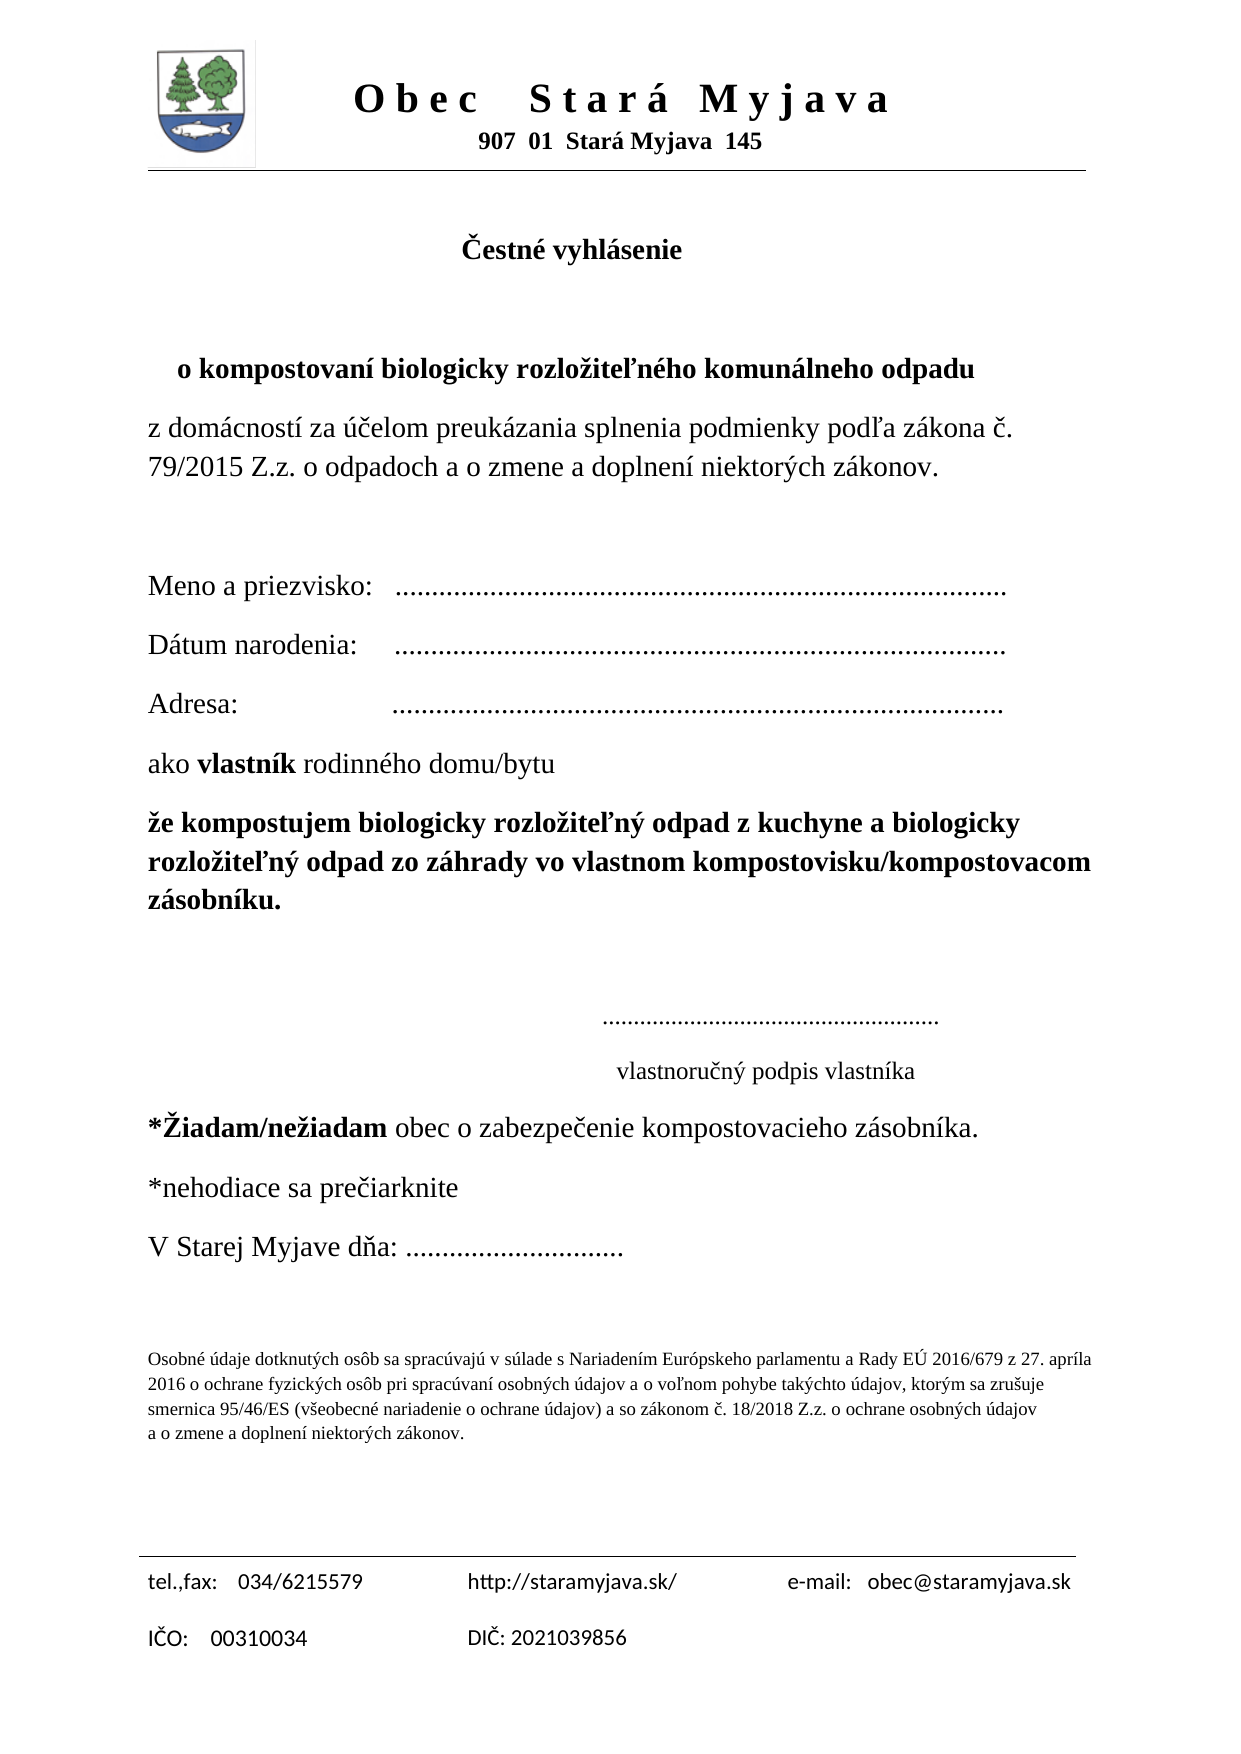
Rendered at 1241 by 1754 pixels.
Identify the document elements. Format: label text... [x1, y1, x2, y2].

text že kompostujem biologicky rozložiteľný odpad z kuchyne a biologicky rozložiteľný odpad zo záhrady vo vlastnom kompostovisku/kompostovacom zásobníku. [148, 805, 1093, 916]
text V Starej Myjave dňa: .............................. [148, 1229, 1093, 1263]
picture [147, 40, 257, 166]
text *nehodiace sa prečiarknite [148, 1170, 1093, 1203]
text Dátum narodenia: .................................................................................... [148, 627, 1093, 661]
text ...................................................... [148, 1001, 1093, 1030]
text ako vlastník rodinného domu/bytu [148, 746, 1093, 779]
text Adresa: .................................................................................... [148, 687, 1093, 720]
text z domácností za účelom preukázania splnenia podmienky podľa zákona č. 79/2015 Z.z. o odpadoch a o zmene a doplnení niektorých zákonov. [148, 411, 1093, 483]
text Osobné údaje dotknutých osôb sa spracúvajú v súlade s Nariadením Európskeho parlamentu a Rady EÚ 2016/679 z 27. apríla 2016 o ochrane fyzických osôb pri spracúvaní osobných údajov a o voľnom pohybe takýchto údajov, ktorým sa zrušuje smernica 95/46/ES (všeobecné nariadenie o ochrane údajov) a so zákonom č. 18/2018 Z.z. o ochrane osobných údajov a o zmene a doplnení niektorých zákonov. [148, 1348, 1093, 1444]
text *Žiadam/nežiadam obec o zabezpečenie kompostovacieho zásobníka. [148, 1110, 1093, 1144]
text Meno a priezvisko: .................................................................................... [148, 568, 1093, 601]
text o kompostovaní biologicky rozložiteľného komunálneho odpadu [148, 351, 1093, 385]
text Čestné vyhlásenie [148, 232, 1093, 266]
text vlastnoručný podpis vlastníka [148, 1056, 1093, 1084]
